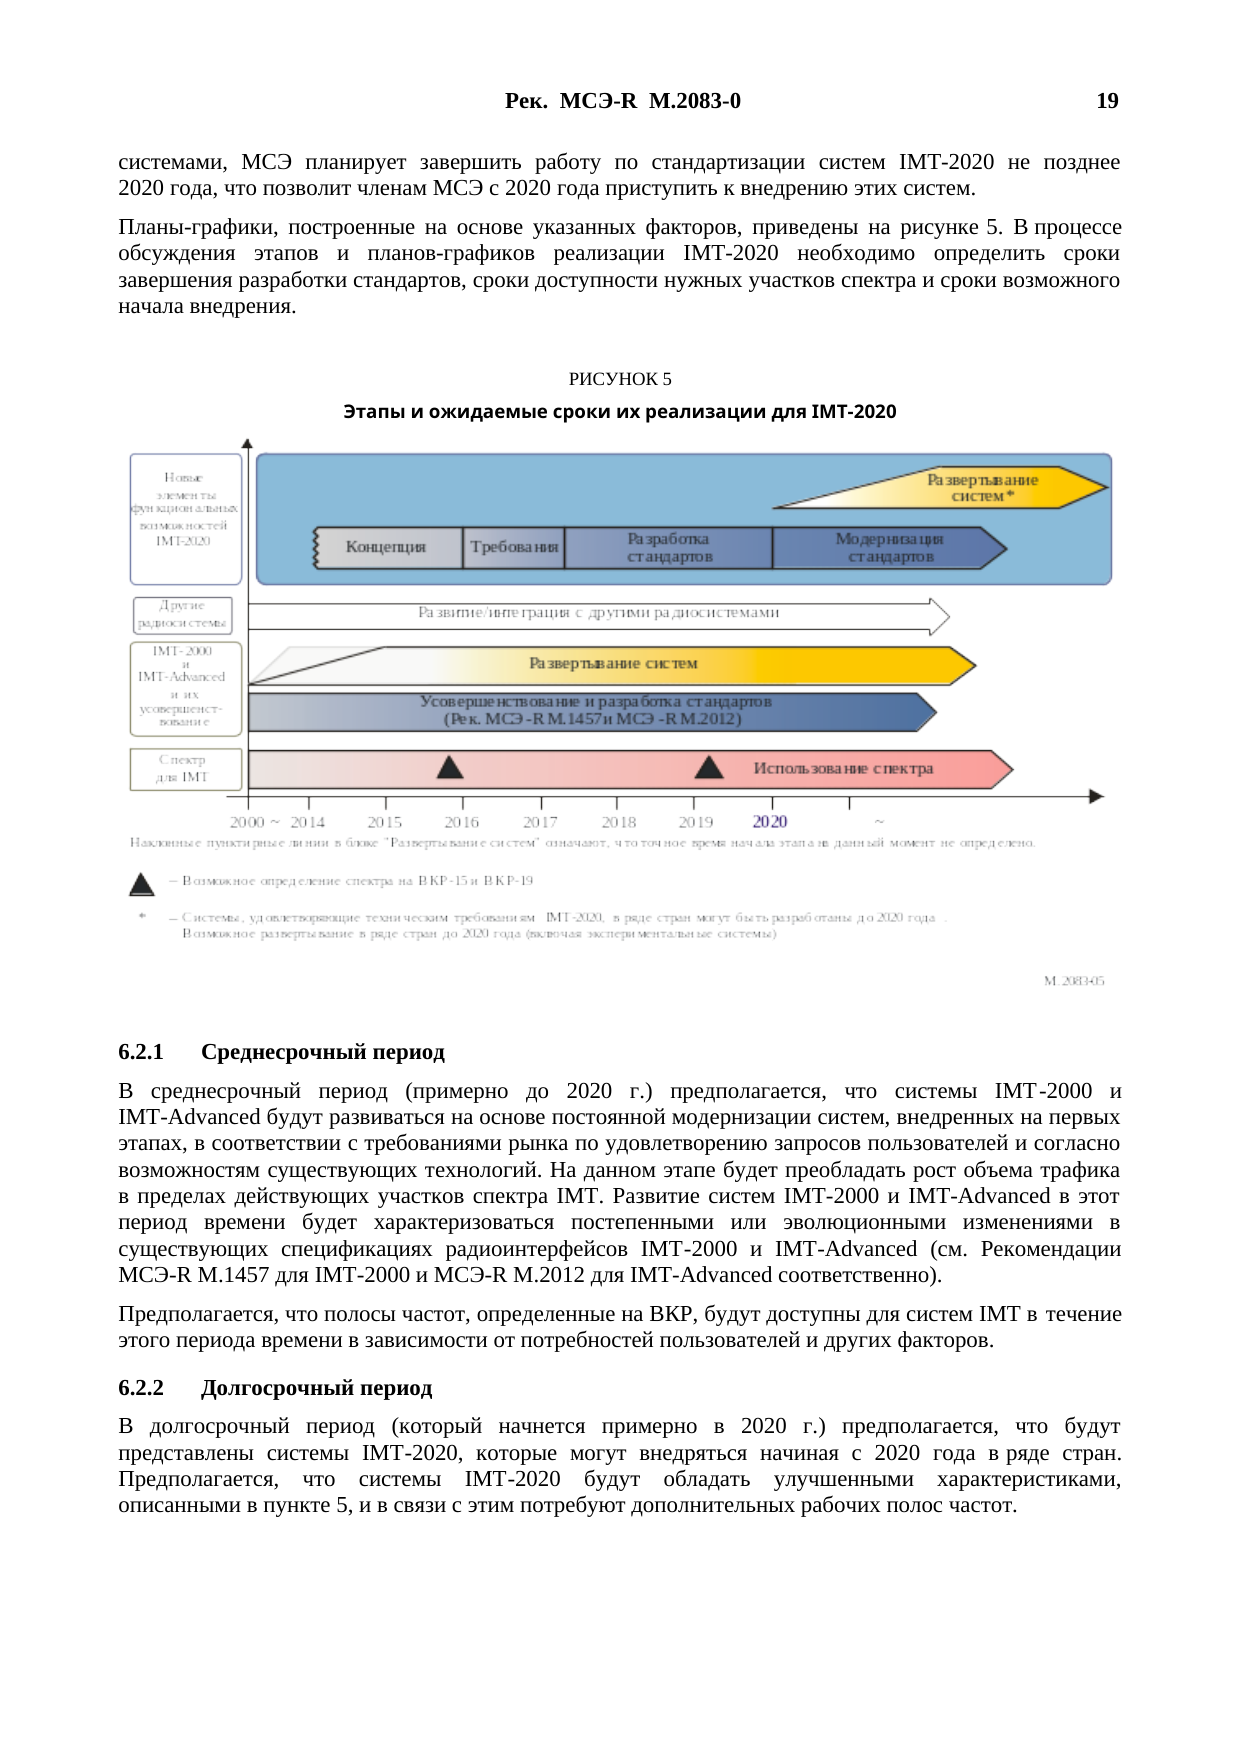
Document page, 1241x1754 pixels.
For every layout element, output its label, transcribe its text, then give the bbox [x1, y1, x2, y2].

text Рисунок 5 [118, 368, 1122, 390]
text В среднесрочный период (примерно до 2020 г.) предполагается, что системы IMT-2000 и IMT-Advanced будут развиваться на основе постоянной модернизации систем, внедренных на первых этапах, в соответствии с требованиями рынка по удовлетворению запросов пользователей и согласно возможностям существующих технологий. На данном этапе будет преобладать рост объема трафика в пределах действующих участков спектра IMT. Развитие систем IMT-2000 и IMT-Advanced в этот период времени будет характеризоваться постепенными или эволюционными изменениями в существующих спецификациях радиоинтерфейсов IMT-2000 и IMT-Advanced (см. Рекомендации МСЭ-R M.1457 для IMT-2000 и МСЭ-R M.2012 для IMT-Advanced соответственно). [118, 1077, 1122, 1287]
text В долгосрочный период (который начнется примерно в 2020 г.) предполагается, что будут представлены системы IMT-2020, которые могут внедряться начиная с 2020 года в ряде стран. Предполагается, что системы IMT-2020 будут обладать улучшенными характеристиками, описанными в пункте 5, и в связи с этим потребуют дополнительных рабочих полос частот. [118, 1412, 1122, 1518]
text Планы-графики, построенные на основе указанных факторов, приведены на рисунке 5. В процессе обсуждения этапов и планов-графиков реализации IMT-2020 необходимо определить сроки завершения разработки стандартов, сроки доступности нужных участков спектра и сроки возможного начала внедрения. [118, 213, 1122, 318]
text Предполагается, что полосы частот, определенные на ВКР, будут доступны для систем IMT в течение этого периода времени в зависимости от потребностей пользователей и других факторов. [118, 1300, 1122, 1353]
subtitle 6.2.1 Среднесрочный период [118, 1038, 1122, 1064]
subtitle 6.2.2 Долгосрочный период [118, 1373, 1122, 1400]
title Этапы и ожидаемые сроки их реализации для IMT-2020 [118, 398, 1122, 424]
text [118, 148, 1122, 200]
